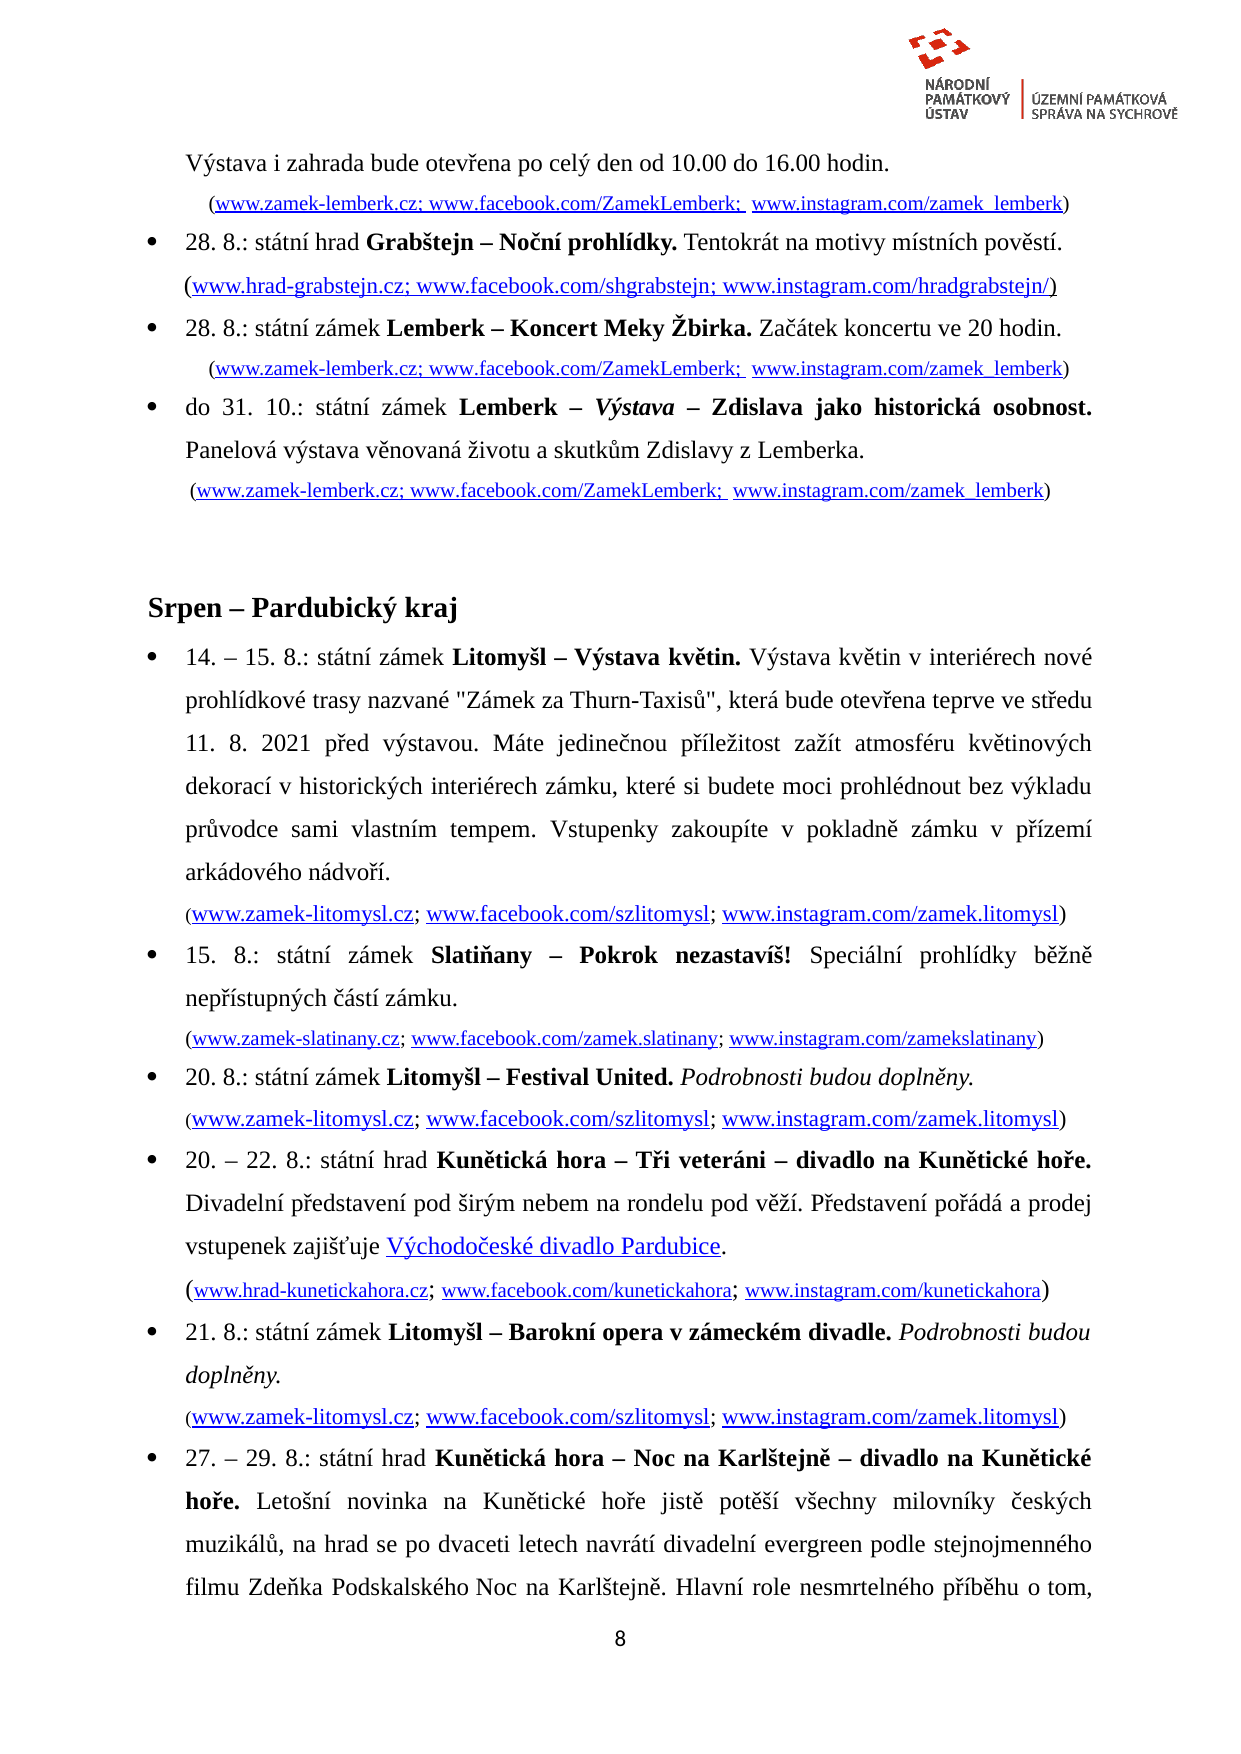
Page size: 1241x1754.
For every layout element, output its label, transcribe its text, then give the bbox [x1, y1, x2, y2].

text 28. 8.: státní hrad Grabštejn – Noční prohlídky. Tentokrát na motivy místních pověstí. [148, 227, 1093, 256]
list (www.zamek-litomysl.cz; www.facebook.com/szlitomysl; www.instagram.com/zamek.litomysl) [185, 1403, 1093, 1430]
list (www.zamek-lemberk.cz; www.facebook.com/ZamekLemberk; www.instagram.com/zamek_lemberk) [185, 191, 1093, 215]
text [148, 1443, 1093, 1601]
list (www.zamek-lemberk.cz; www.facebook.com/ZamekLemberk; www.instagram.com/zamek_lemberk) [148, 478, 1093, 502]
list (www.zamek-litomysl.cz; www.facebook.com/szlitomysl; www.instagram.com/zamek.litomysl) [185, 900, 1093, 927]
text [148, 148, 1093, 176]
text 14. – 15. 8.: státní zámek Litomyšl – Výstava květin. Výstava květin v interiérech nové prohlídkové trasy nazvané "Zámek za Thurn-Taxisů", která bude otevřena teprve ve středu 11. 8. 2021 před výstavou. Máte jedinečnou příležitost zažít atmosféru květinových dekorací v historických interiérech zámku, které si budete moci prohlédnout bez výkladu průvodce sami vlastním tempem. Vstupenky zakoupíte v pokladně zámku v přízemí arkádového nádvoří. [148, 642, 1093, 886]
text Srpen – Pardubický kraj [148, 591, 1093, 624]
text 20. 8.: státní zámek Litomyšl – Festival United. Podrobnosti budou doplněny. [148, 1062, 1093, 1091]
text 15. 8.: státní zámek Slatiňany – Pokrok nezastavíš! Speciální prohlídky běžně nepřístupných částí zámku. [148, 940, 1093, 1012]
text do 31. 10.: státní zámek Lemberk – Výstava – Zdislava jako historická osobnost. Panelová výstava věnovaná životu a skutkům Zdislavy z Lemberka. [148, 392, 1093, 464]
text 28. 8.: státní zámek Lemberk – Koncert Meky Žbirka. Začátek koncertu ve 20 hodin. [148, 313, 1093, 342]
picture [908, 28, 1178, 119]
list (www.hrad-grabstejn.cz; www.facebook.com/shgrabstejn; www.instagram.com/hradgrabstejn/) [148, 270, 1093, 299]
list (www.zamek-lemberk.cz; www.facebook.com/ZamekLemberk; www.instagram.com/zamek_lemberk) [185, 356, 1093, 380]
text 21. 8.: státní zámek Litomyšl – Barokní opera v zámeckém divadle. Podrobnosti budou doplněny. [148, 1317, 1093, 1389]
text 20. – 22. 8.: státní hrad Kunětická hora – Tři veteráni – divadlo na Kunětické hoře. Divadelní představení pod širým nebem na rondelu pod věží. Představení pořádá a prodej vstupenek zajišťuje Východočeské divadlo Pardubice. [148, 1145, 1093, 1260]
list (www.hrad-kunetickahora.cz; www.facebook.com/kunetickahora; www.instagram.com/kunetickahora) [185, 1274, 1093, 1303]
list (www.zamek-litomysl.cz; www.facebook.com/szlitomysl; www.instagram.com/zamek.litomysl) [185, 1105, 1093, 1132]
list (www.zamek-slatinany.cz; www.facebook.com/zamek.slatinany; www.instagram.com/zamekslatinany) [185, 1026, 1093, 1050]
